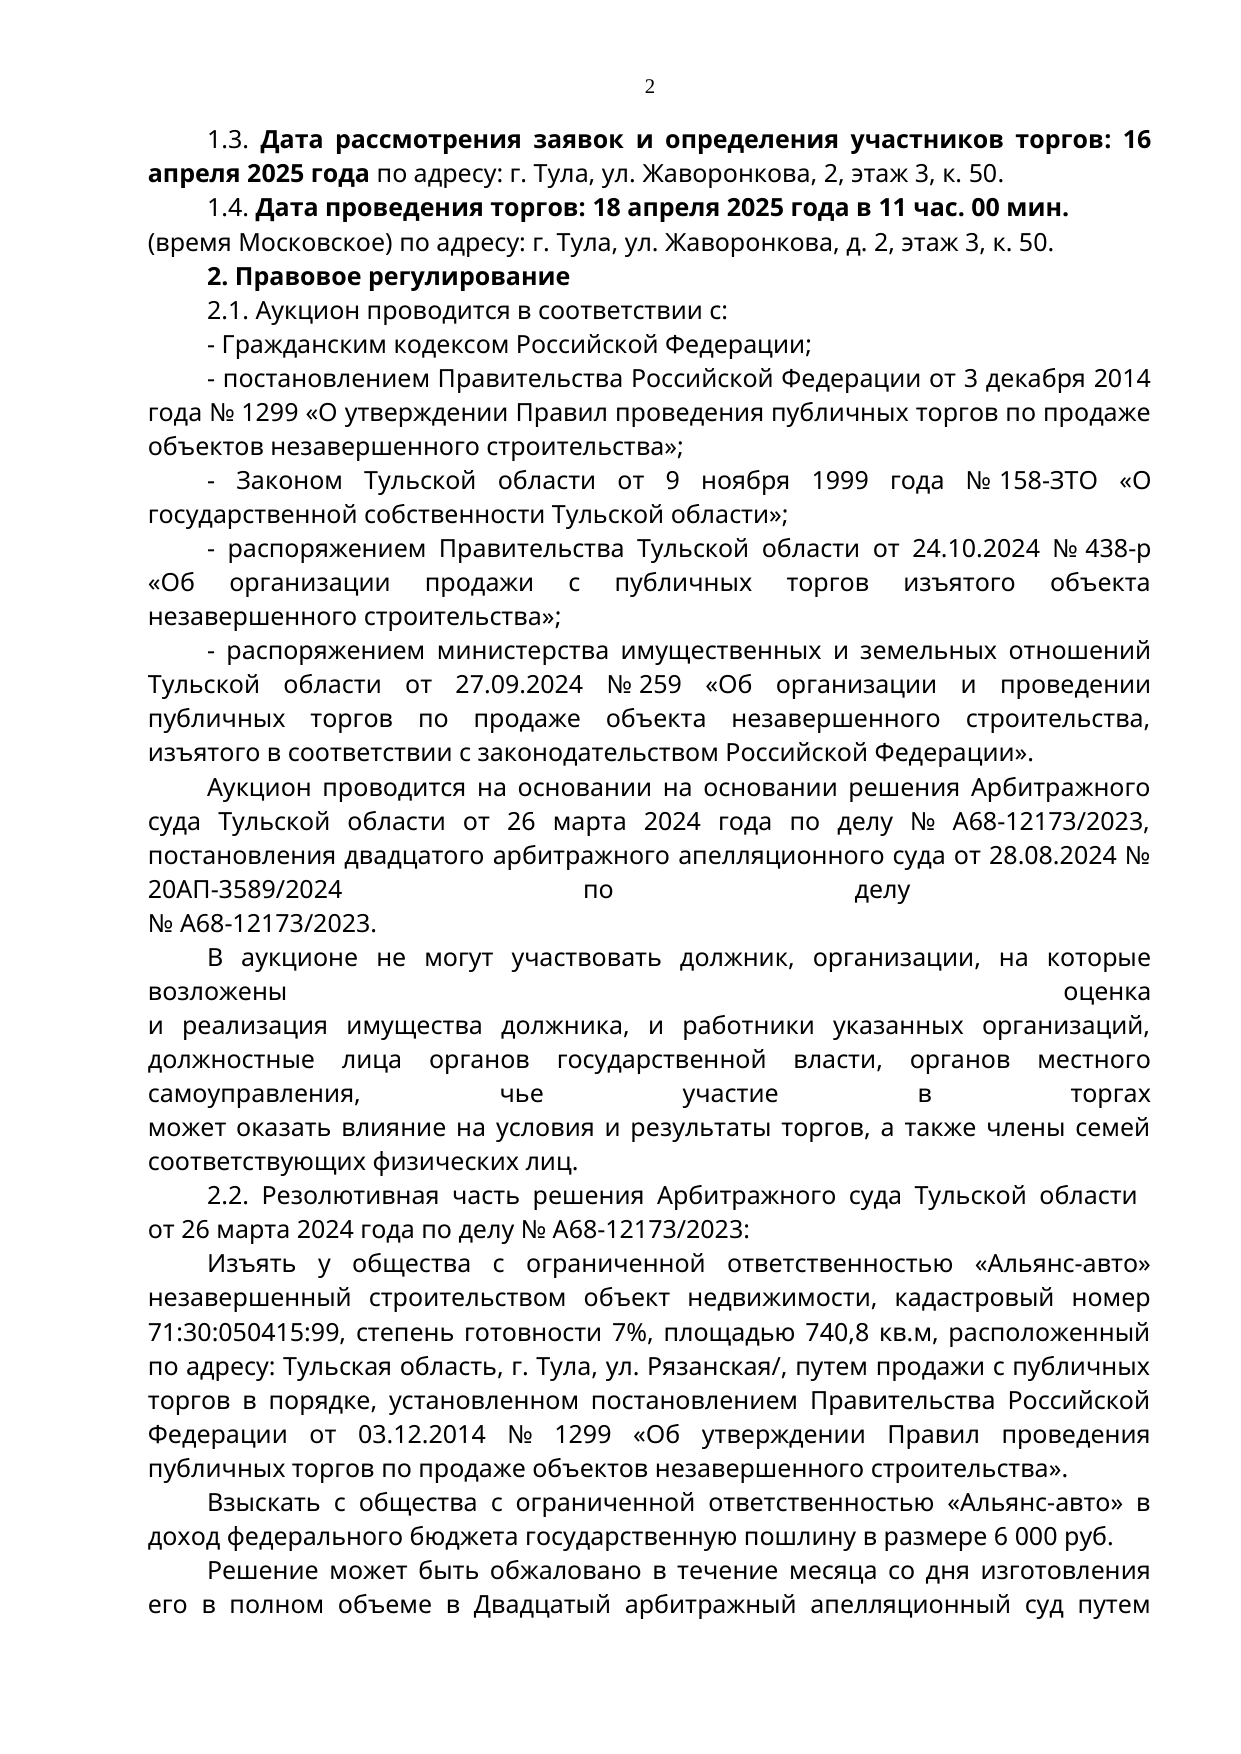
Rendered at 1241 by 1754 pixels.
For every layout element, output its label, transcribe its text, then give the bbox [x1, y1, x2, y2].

text - распоряжением министерства имущественных и земельных отношений Тульской области от 27.09.2024 № 259 «Об организации и проведении публичных торгов по продаже объекта незавершенного строительства, изъятого в соответствии с законодательством Российской Федерации». [148, 633, 1152, 769]
text Изъять у общества с ограниченной ответственностью «Альянс-авто» незавершенный строительством объект недвижимости, кадастровый номер 71:30:050415:99, степень готовности 7%, площадью 740,8 кв.м, расположенный по адресу: Тульская область, г. Тула, ул. Рязанская/, путем продажи с публичных торгов в порядке, установленном постановлением Правительства Российской Федерации от 03.12.2014 № 1299 «Об утверждении Правил проведения публичных торгов по продаже объектов незавершенного строительства». [148, 1246, 1152, 1484]
text Взыскать с общества с ограниченной ответственностью «Альянс-авто» в доход федерального бюджета государственную пошлину в размере 6 000 руб. [148, 1484, 1152, 1553]
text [148, 1553, 1152, 1621]
text - постановлением Правительства Российской Федерации от 3 декабря 2014 года № 1299 «О утверждении Правил проведения публичных торгов по продаже объектов незавершенного строительства»; [148, 360, 1152, 463]
text 1.3. Дата рассмотрения заявок и определения участников торгов: 16 апреля 2025 года по адресу: г. Тула, ул. Жаворонкова, 2, этаж 3, к. 50. [148, 122, 1152, 190]
text - распоряжением Правительства Тульской области от 24.10.2024 № 438-р «Об организации продажи с публичных торгов изъятого объекта незавершенного строительства»; [148, 531, 1152, 633]
text Аукцион проводится на основании на основании решения Арбитражного суда Тульской области от 26 марта 2024 года по делу № А68-12173/2023, постановления двадцатого арбитражного апелляционного суда от 28.08.2024 № 20АП-3589/2024 по делу № А68-12173/2023. [148, 769, 1152, 939]
text В аукционе не могут участвовать должник, организации, на которые возложены оценка и реализация имущества должника, и работники указанных организаций, должностные лица органов государственной власти, органов местного самоуправления, чье участие в торгах может оказать влияние на условия и результаты торгов, а также члены семей соответствующих физических лиц. [148, 939, 1152, 1178]
text 2. Правовое регулирование [148, 258, 1152, 292]
text - Законом Тульской области от 9 ноября 1999 года № 158-ЗТО «О государственной собственности Тульской области»; [148, 463, 1152, 531]
text 2.2. Резолютивная часть решения Арбитражного суда Тульской области от 26 марта 2024 года по делу № А68-12173/2023: [148, 1178, 1152, 1246]
text - Гражданским кодексом Российской Федерации; [148, 326, 1152, 360]
text 1.4. Дата проведения торгов: 18 апреля 2025 года в 11 час. 00 мин. (время Московское) по адресу: г. Тула, ул. Жаворонкова, д. 2, этаж 3, к. 50. [148, 190, 1152, 258]
text 2.1. Аукцион проводится в соответствии с: [148, 292, 1152, 326]
